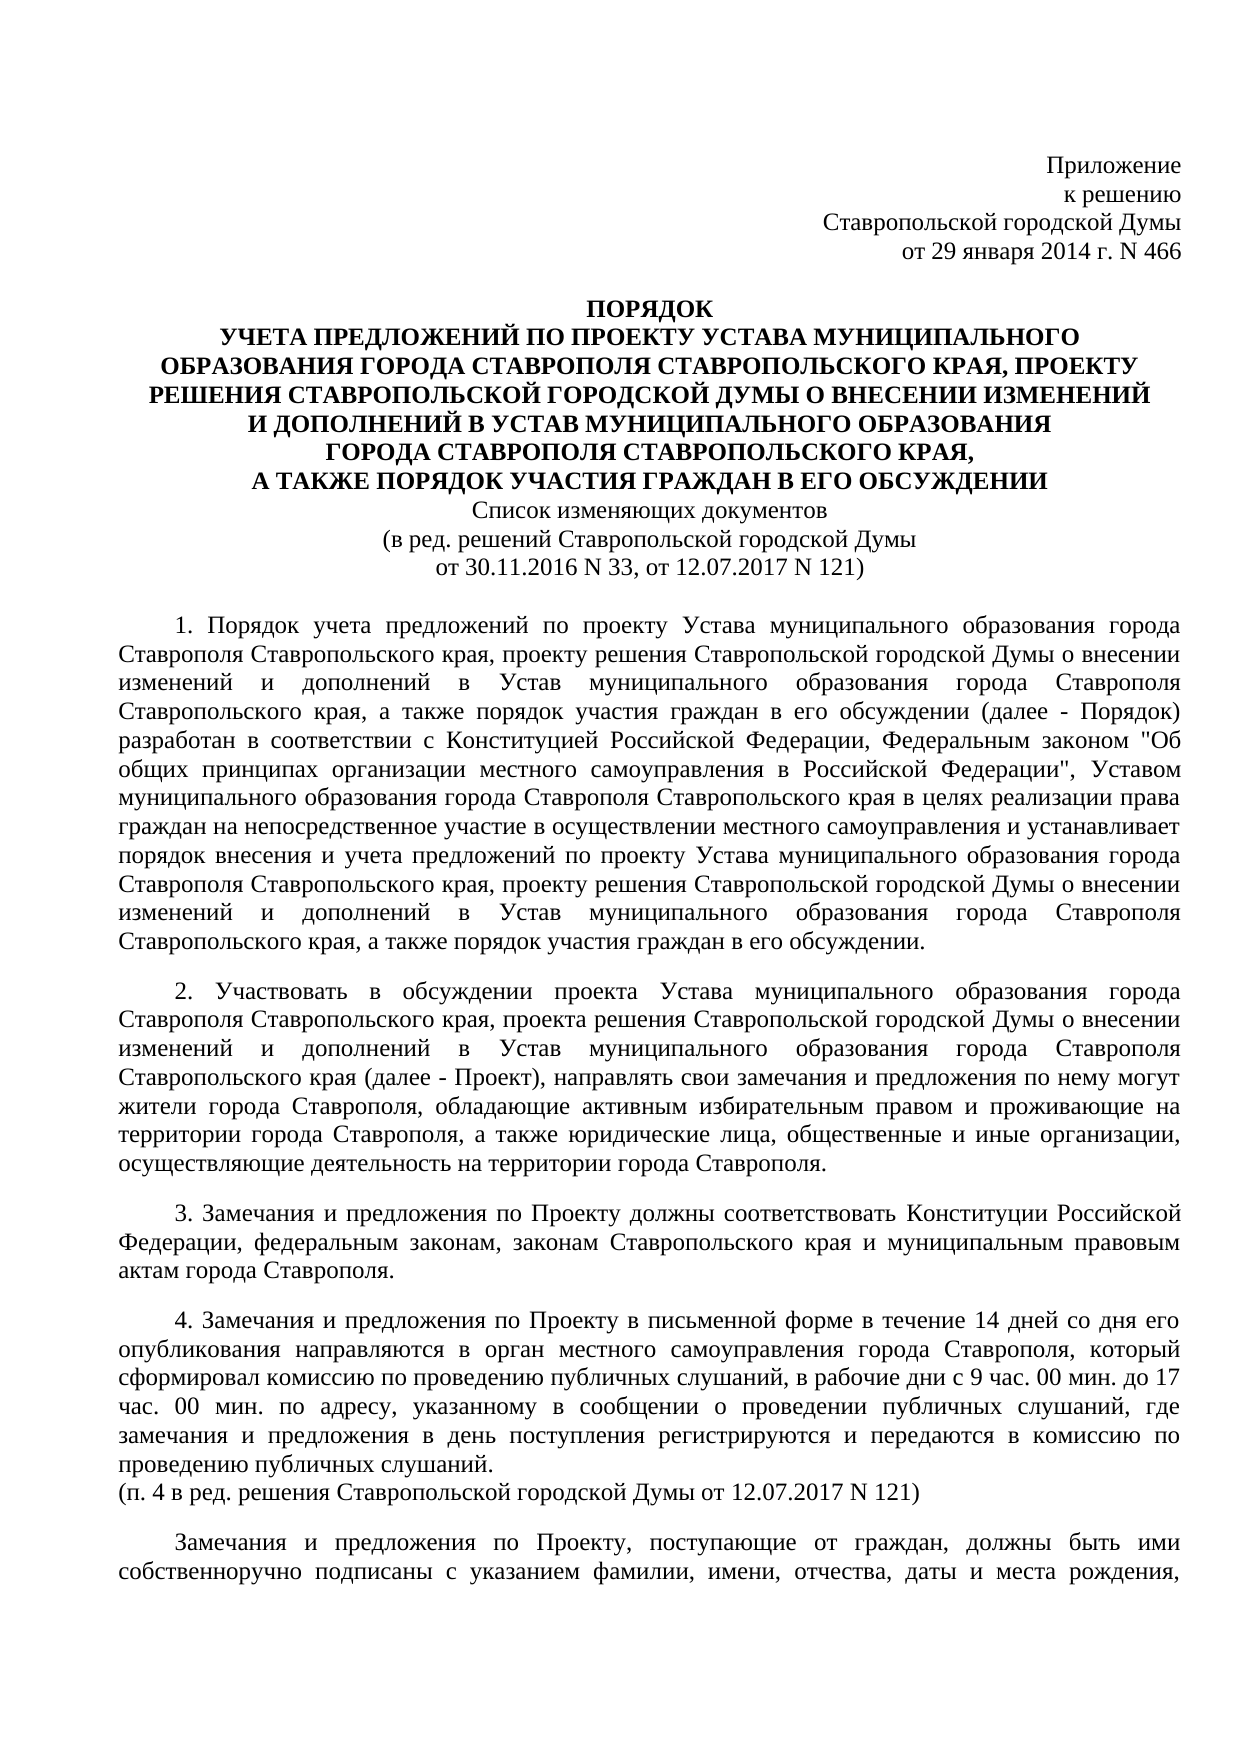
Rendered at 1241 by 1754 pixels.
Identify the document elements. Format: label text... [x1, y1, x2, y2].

title РЕШЕНИЯ СТАВРОПОЛЬСКОЙ ГОРОДСКОЙ ДУМЫ О ВНЕСЕНИИ ИЗМЕНЕНИЙ [118, 380, 1181, 409]
title УЧЕТА ПРЕДЛОЖЕНИЙ ПО ПРОЕКТУ УСТАВА МУНИЦИПАЛЬНОГО [118, 322, 1181, 351]
text от 29 января 2014 г. N 466 [118, 236, 1181, 265]
text Приложение [118, 150, 1181, 179]
title ПОРЯДОК [118, 294, 1181, 322]
text 3. Замечания и предложения по Проекту должны соответствовать Конституции Российской Федерации, федеральным законам, законам Ставропольского края и муниципальным правовым актам города Ставрополя. [118, 1198, 1181, 1284]
text от 30.11.2016 N 33, от 12.07.2017 N 121) [118, 552, 1181, 581]
title ГОРОДА СТАВРОПОЛЯ СТАВРОПОЛЬСКОГО КРАЯ, [118, 437, 1181, 466]
text (в ред. решений Ставропольской городской Думы [118, 524, 1181, 552]
text Список изменяющих документов [118, 495, 1181, 524]
title И ДОПОЛНЕНИЙ В УСТАВ МУНИЦИПАЛЬНОГО ОБРАЗОВАНИЯ [118, 409, 1181, 437]
text 4. Замечания и предложения по Проекту в письменной форме в течение 14 дней со дня его опубликования направляются в орган местного самоуправления города Ставрополя, который сформировал комиссию по проведению публичных слушаний, в рабочие дни с 9 час. 00 мин. до 17 час. 00 мин. по адресу, указанному в сообщении о проведении публичных слушаний, где замечания и предложения в день поступления регистрируются и передаются в комиссию по проведению публичных слушаний. [118, 1305, 1181, 1477]
text (п. 4 в ред. решения Ставропольской городской Думы от 12.07.2017 N 121) [118, 1477, 1181, 1506]
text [118, 1527, 1181, 1584]
text Ставропольской городской Думы [118, 207, 1181, 236]
text 2. Участвовать в обсуждении проекта Устава муниципального образования города Ставрополя Ставропольского края, проекта решения Ставропольской городской Думы о внесении изменений и дополнений в Устав муниципального образования города Ставрополя Ставропольского края (далее - Проект), направлять свои замечания и предложения по нему могут жители города Ставрополя, обладающие активным избирательным правом и проживающие на территории города Ставрополя, а также юридические лица, общественные и иные организации, осуществляющие деятельность на территории города Ставрополя. [118, 976, 1181, 1177]
title А ТАКЖЕ ПОРЯДОК УЧАСТИЯ ГРАЖДАН В ЕГО ОБСУЖДЕНИИ [118, 466, 1181, 495]
text к решению [118, 179, 1181, 207]
text 1. Порядок учета предложений по проекту Устава муниципального образования города Ставрополя Ставропольского края, проекту решения Ставропольской городской Думы о внесении изменений и дополнений в Устав муниципального образования города Ставрополя Ставропольского края, а также порядок участия граждан в его обсуждении (далее - Порядок) разработан в соответствии с Конституцией Российской Федерации, Федеральным законом "Об общих принципах организации местного самоуправления в Российской Федерации", Уставом муниципального образования города Ставрополя Ставропольского края в целях реализации права граждан на непосредственное участие в осуществлении местного самоуправления и устанавливает порядок внесения и учета предложений по проекту Устава муниципального образования города Ставрополя Ставропольского края, проекту решения Ставропольской городской Думы о внесении изменений и дополнений в Устав муниципального образования города Ставрополя Ставропольского края, а также порядок участия граждан в его обсуждении. [118, 610, 1181, 955]
title ОБРАЗОВАНИЯ ГОРОДА СТАВРОПОЛЯ СТАВРОПОЛЬСКОГО КРАЯ, ПРОЕКТУ [118, 351, 1181, 380]
